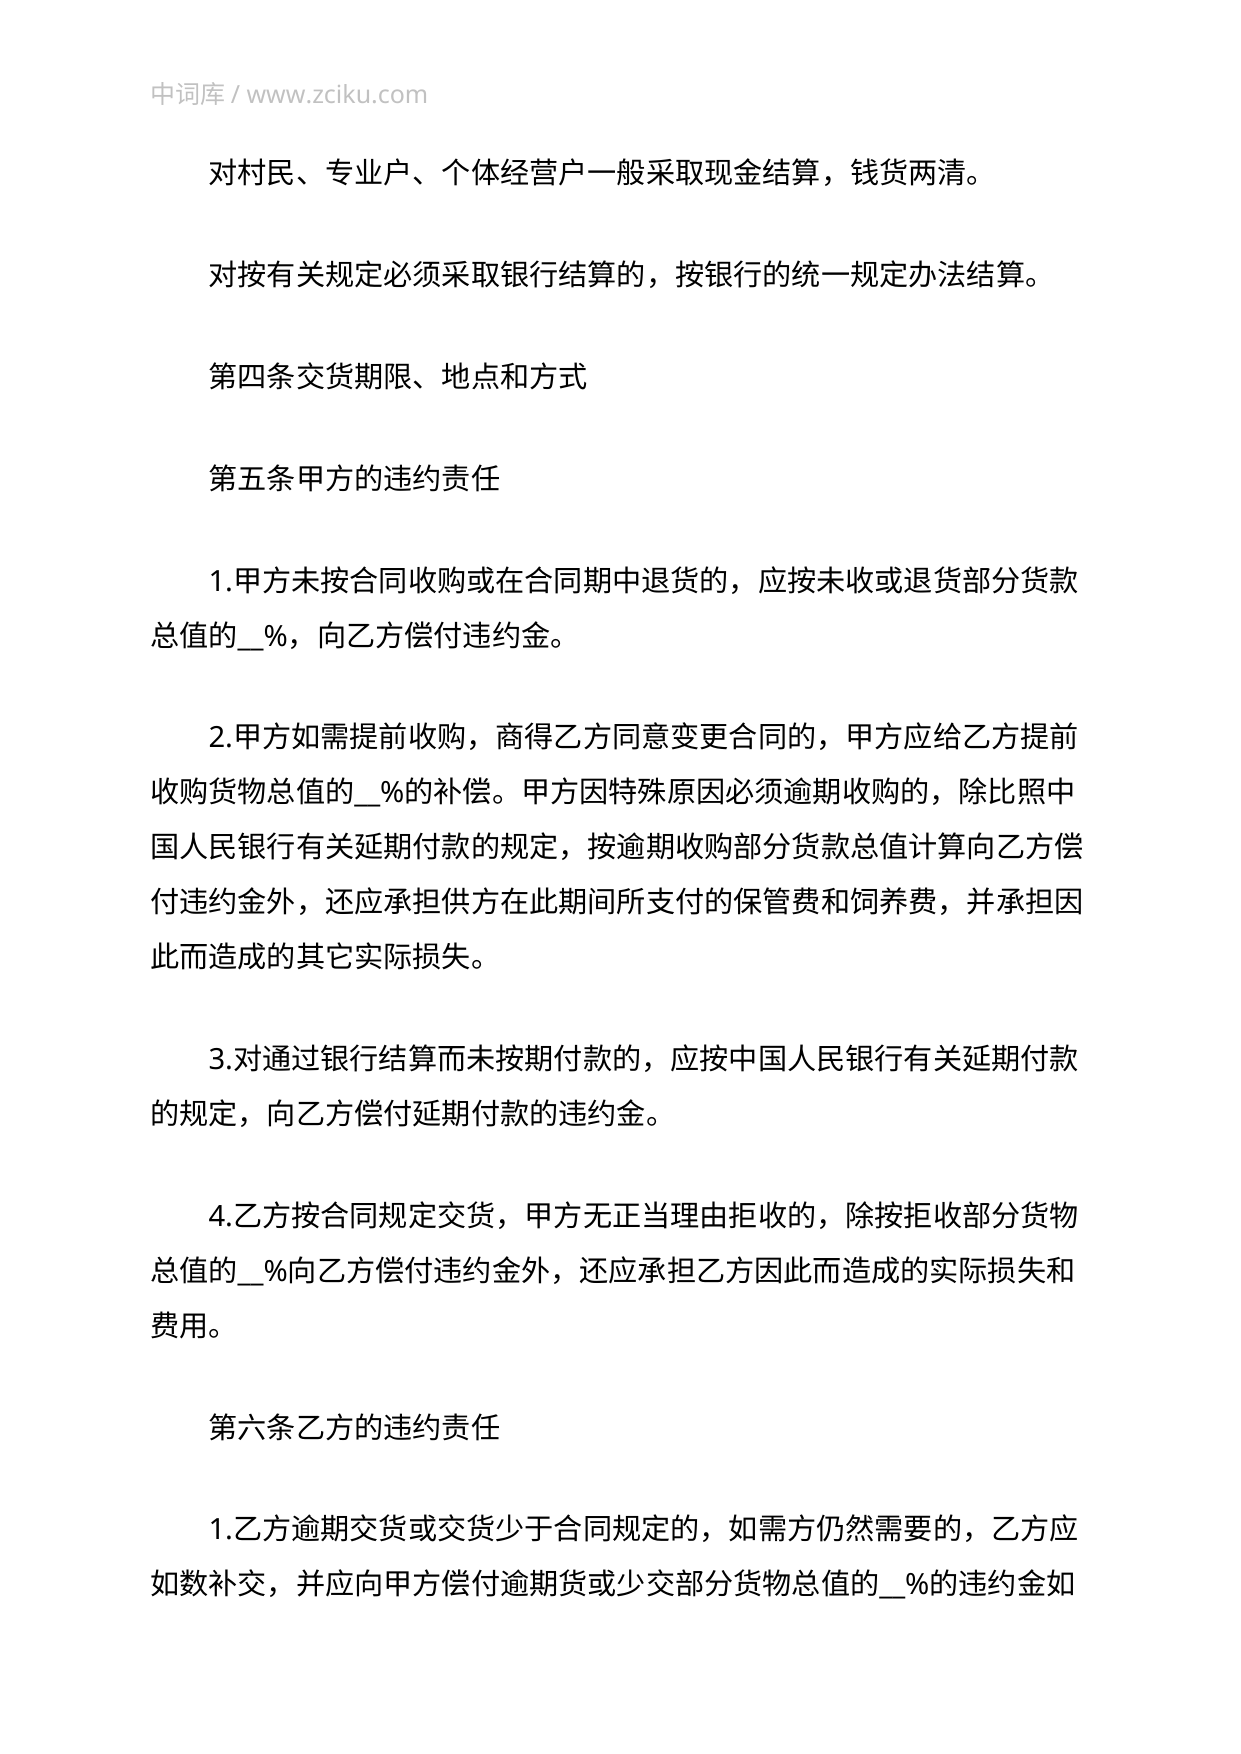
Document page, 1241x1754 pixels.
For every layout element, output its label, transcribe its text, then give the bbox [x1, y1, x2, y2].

text 第四条交货期限、地点和方式 [150, 353, 1090, 396]
text 4.乙方按合同规定交货，甲方无正当理由拒收的，除按拒收部分货物总值的__%向乙方偿付违约金外，还应承担乙方因此而造成的实际损失和费用。 [150, 1192, 1090, 1345]
text 2.甲方如需提前收购，商得乙方同意变更合同的，甲方应给乙方提前收购货物总值的__%的补偿。甲方因特殊原因必须逾期收购的，除比照中国人民银行有关延期付款的规定，按逾期收购部分货款总值计算向乙方偿付违约金外，还应承担供方在此期间所支付的保管费和饲养费，并承担因此而造成的其它实际损失。 [150, 714, 1090, 976]
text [150, 1506, 1090, 1603]
text 第五条甲方的违约责任 [150, 455, 1090, 498]
text 第六条乙方的违约责任 [150, 1404, 1090, 1446]
text 1.甲方未按合同收购或在合同期中退货的，应按未收或退货部分货款总值的__%，向乙方偿付违约金。 [150, 557, 1090, 654]
text 对村民、专业户、个体经营户一般采取现金结算，钱货两清。 [150, 150, 1090, 192]
text 3.对通过银行结算而未按期付款的，应按中国人民银行有关延期付款的规定，向乙方偿付延期付款的违约金。 [150, 1036, 1090, 1133]
text 对按有关规定必须采取银行结算的，按银行的统一规定办法结算。 [150, 252, 1090, 294]
